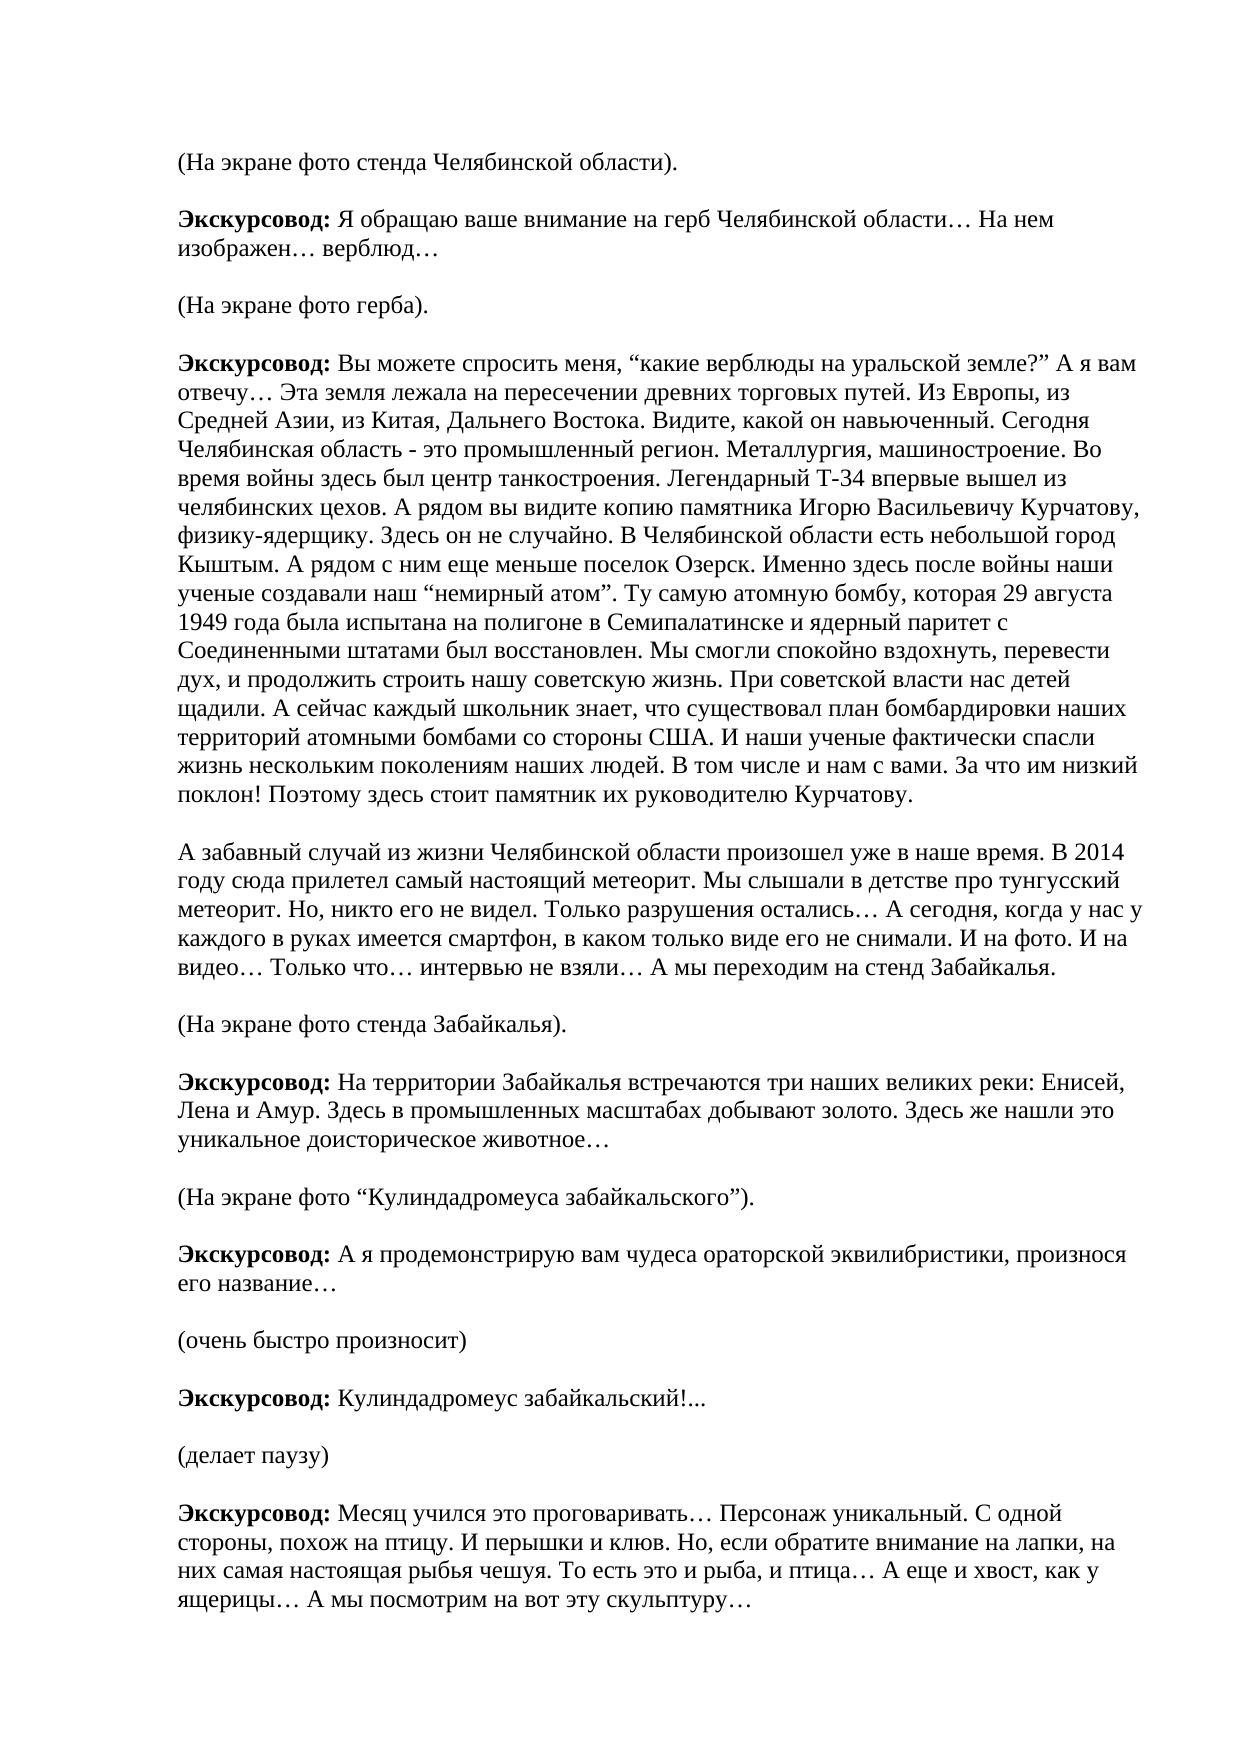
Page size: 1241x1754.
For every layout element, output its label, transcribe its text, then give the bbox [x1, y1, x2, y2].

text А забавный случай из жизни Челябинской области произошел уже в наше время. В 2014 году сюда прилетел самый настоящий метеорит. Мы слышали в детстве про тунгусский метеорит. Но, никто его не видел. Только разрушения остались… А сегодня, когда у нас у каждого в руках имеется смартфон, в каком только виде его не снимали. И на фото. И на видео… Только что… интервью не взяли… А мы переходим на стенд Забайкалья. [177, 837, 1152, 981]
text (На экране фото герба). [177, 291, 1152, 319]
text (очень быстро произносит) [177, 1326, 1152, 1354]
text Экскурсовод: Я обращаю ваше внимание на герб Челябинской области… На нем изображен… верблюд… [177, 204, 1152, 262]
text Экскурсовод: Месяц учился это проговаривать… Персонаж уникальный. С одной стороны, похож на птицу. И перышки и клюв. Но, если обратите внимание на лапки, на них самая настоящая рыбья чешуя. То есть это и рыба, и птица… А еще и хвост, как у ящерицы… А мы посмотрим на вот эту скульптуру… [177, 1498, 1152, 1613]
text (На экране фото “Кулиндадромеуса забайкальского”). [177, 1182, 1152, 1211]
text Экскурсовод: На территории Забайкалья встречаются три наших великих реки: Енисей, Лена и Амур. Здесь в промышленных масштабах добывают золото. Здесь же нашли это уникальное доисторическое животное… [177, 1067, 1152, 1153]
text Экскурсовод: А я продемонстрирую вам чудеса ораторской эквилибристики, произнося его название… [177, 1239, 1152, 1297]
text (делает паузу) [177, 1441, 1152, 1469]
text Экскурсовод: Вы можете спросить меня, “какие верблюды на уральской земле?” А я вам отвечу… Эта земля лежала на пересечении древних торговых путей. Из Европы, из Средней Азии, из Китая, Дальнего Востока. Видите, какой он навьюченный. Сегодня Челябинская область - это промышленный регион. Металлургия, машиностроение. Во время войны здесь был центр танкостроения. Легендарный Т-34 впервые вышел из челябинских цехов. А рядом вы видите копию памятника Игорю Васильевичу Курчатову, физику-ядерщику. Здесь он не случайно. В Челябинской области есть небольшой город Кыштым. А рядом с ним еще меньше поселок Озерск. Именно здесь после войны наши ученые создавали наш “немирный атом”. Ту самую атомную бомбу, которая 29 августа 1949 года была испытана на полигоне в Семипалатинске и ядерный паритет с Соединенными штатами был восстановлен. Мы смогли спокойно вздохнуть, перевести дух, и продолжить строить нашу советскую жизнь. При советской власти нас детей щадили. А сейчас каждый школьник знает, что существовал план бомбардировки наших территорий атомными бомбами со стороны США. И наши ученые фактически спасли жизнь нескольким поколениям наших людей. В том числе и нам с вами. За что им низкий поклон! Поэтому здесь стоит памятник их руководителю Курчатову. [177, 348, 1152, 808]
text Экскурсовод: Кулиндадромеус забайкальский!... [177, 1383, 1152, 1412]
text (На экране фото стенда Забайкалья). [177, 1009, 1152, 1038]
text (На экране фото стенда Челябинской области). [177, 147, 1152, 176]
